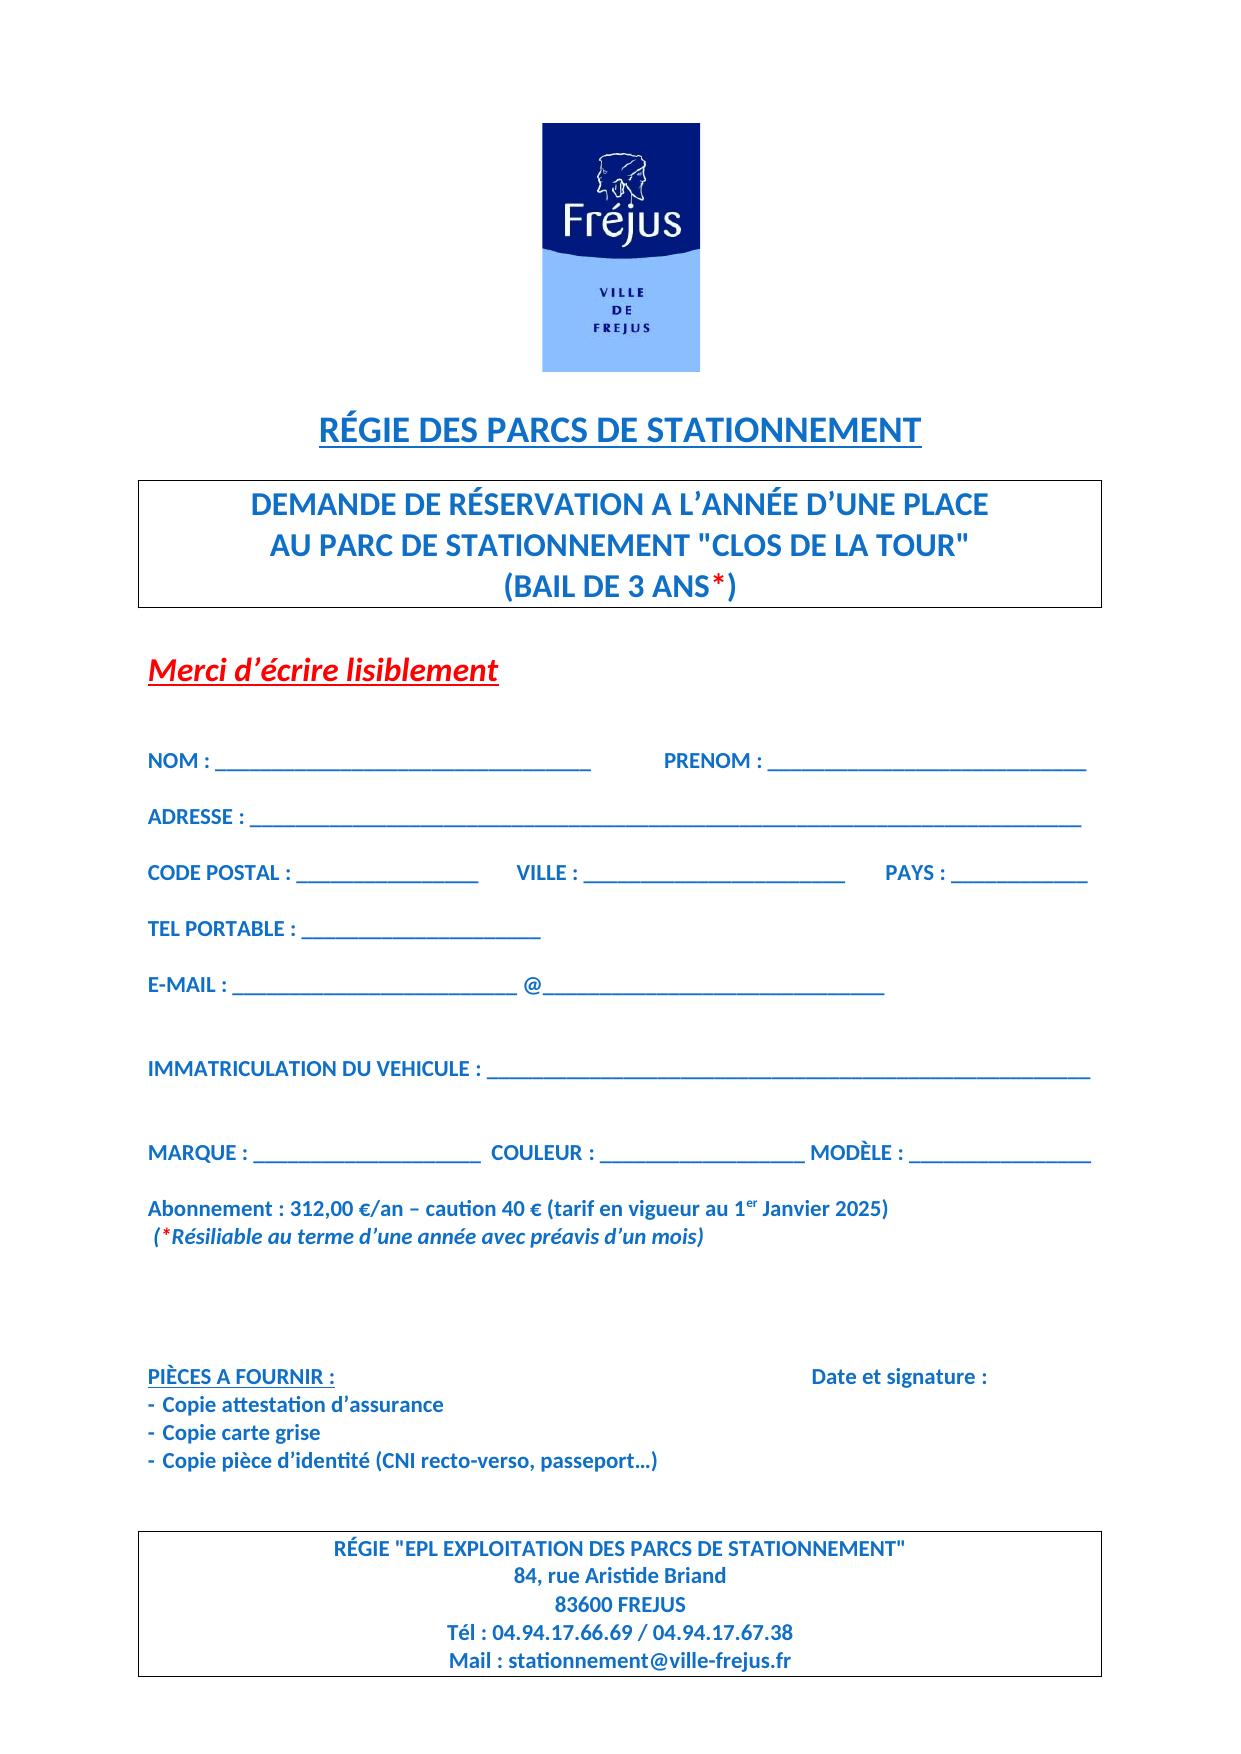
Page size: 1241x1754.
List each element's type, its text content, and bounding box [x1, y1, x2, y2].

text 83600 FREJUS [148, 1590, 1092, 1618]
text PIÈCES A FOURNIR : Date et signature : [148, 1362, 1092, 1390]
list Copie attestation d’assurance [148, 1390, 1092, 1418]
text 84, rue Aristide Briand [148, 1562, 1092, 1590]
text Mail : stationnement@ville-frejus.fr [139, 1643, 1101, 1676]
text Merci d’écrire lisiblement [148, 649, 1092, 690]
text RÉGIE "EPL EXPLOITATION DES PARCS DE STATIONNEMENT" [139, 1532, 1101, 1562]
text E-MAIL : _________________________ @______________________________ [148, 970, 1092, 998]
text CODE POSTAL : ________________ VILLE : _______________________ PAYS : ____________ [148, 858, 1092, 886]
picture [542, 123, 700, 372]
list Copie carte grise [148, 1418, 1092, 1446]
text Tél : 04.94.17.66.69 / 04.94.17.67.38 [148, 1618, 1092, 1643]
text ADRESSE : _________________________________________________________________________ [148, 802, 1092, 830]
text AU PARC DE STATIONNEMENT "CLOS DE LA TOUR" [148, 524, 1092, 561]
text MARQUE : ____________________ COULEUR : __________________ MODÈLE : ________________ [148, 1138, 1092, 1166]
list Copie pièce d’identité (CNI recto-verso, passeport…) [148, 1446, 1092, 1474]
text TEL PORTABLE : _____________________ [148, 914, 1092, 942]
text DEMANDE DE RÉSERVATION A L’ANNÉE D’UNE PLACE [139, 481, 1101, 524]
text (*Résiliable au terme d’une année avec préavis d’un mois) [148, 1222, 1092, 1250]
text RÉGIE DES PARCS DE STATIONNEMENT [148, 103, 1092, 452]
text NOM : _________________________________ PRENOM : ____________________________ [148, 746, 1092, 774]
text IMMATRICULATION DU VEHICULE : _____________________________________________________ [148, 1054, 1092, 1082]
text (BAIL DE 3 ANS*) [139, 561, 1101, 607]
text Abonnement : 312,00 €/an – caution 40 € (tarif en vigueur au 1er Janvier 2025) [148, 1194, 1092, 1222]
